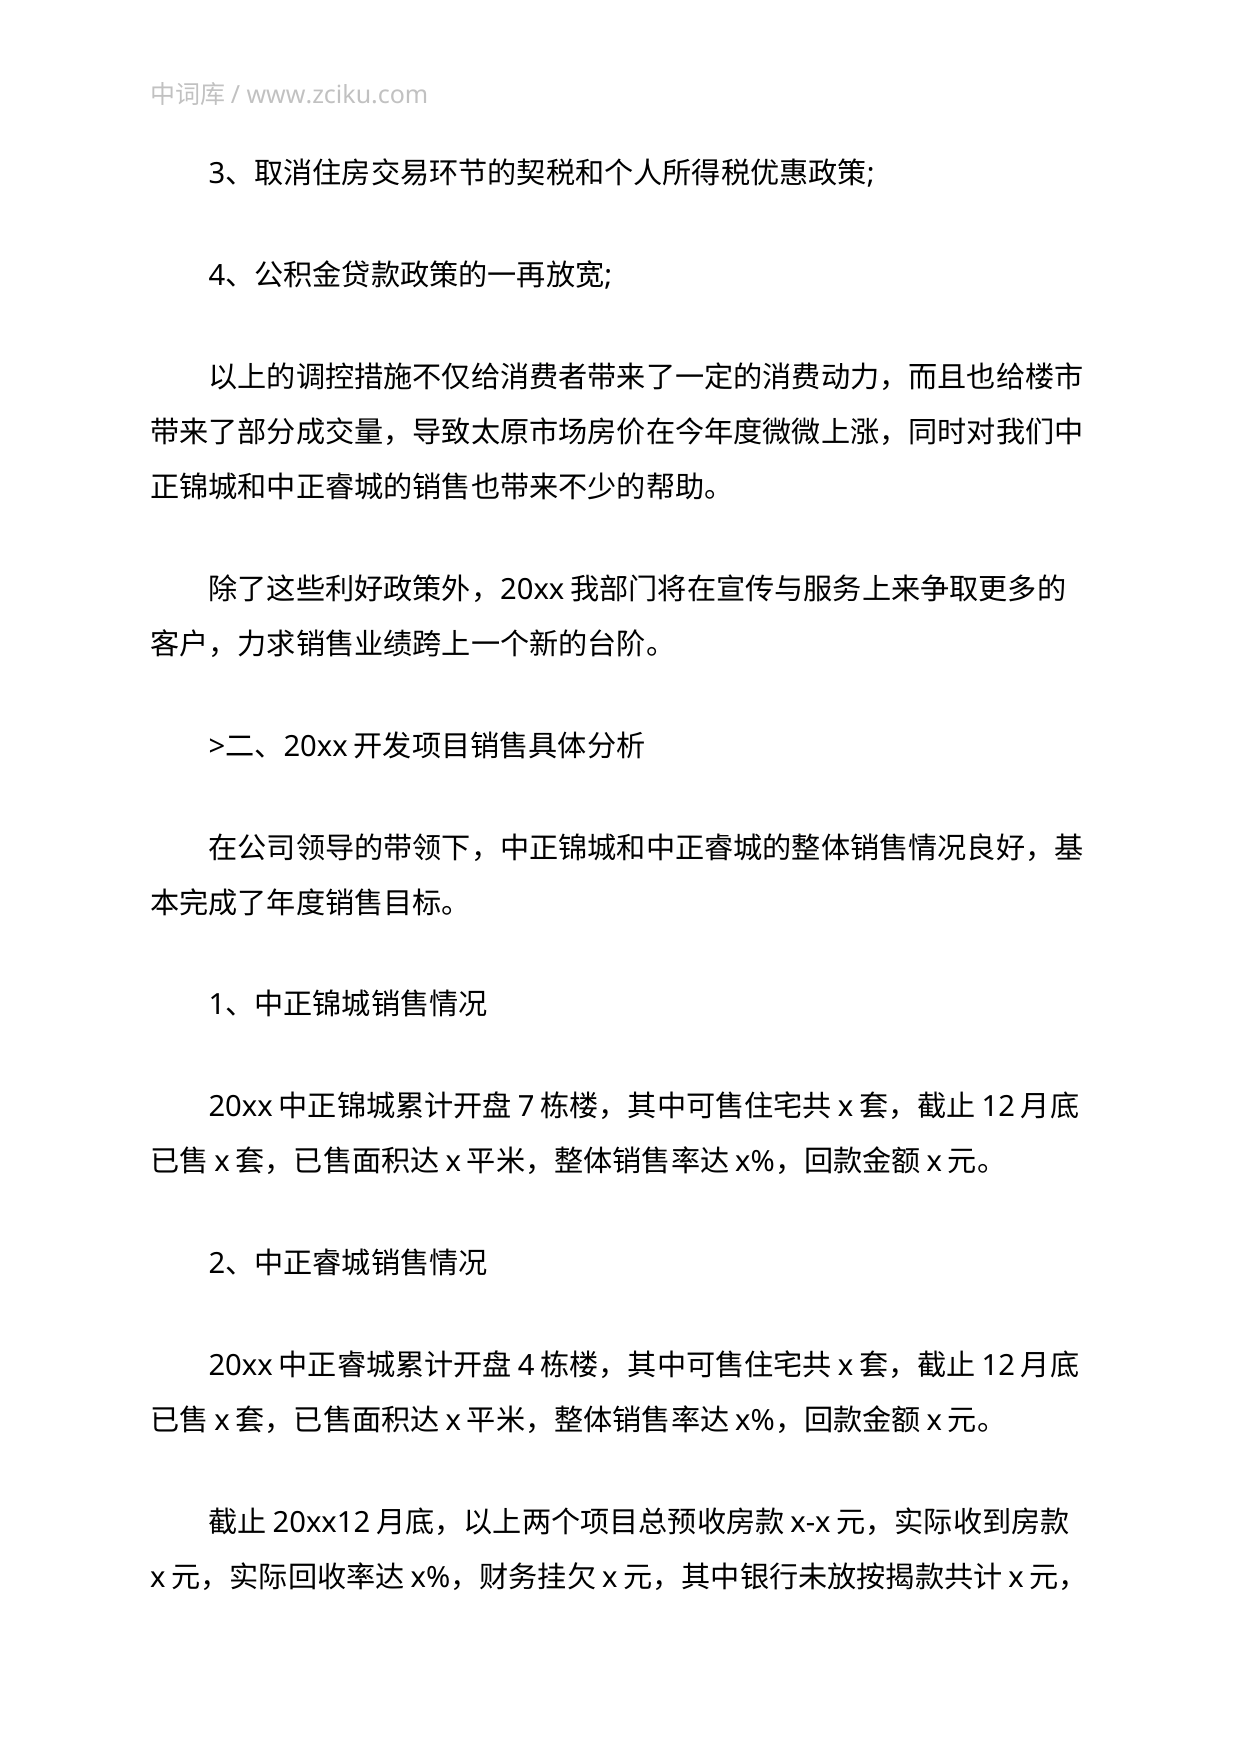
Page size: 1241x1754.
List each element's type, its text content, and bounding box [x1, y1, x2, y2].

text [150, 1499, 1090, 1596]
text 1、中正锦城销售情况 [150, 981, 1090, 1023]
text 20xx中正锦城累计开盘7栋楼，其中可售住宅共x套，截止12月底已售x套，已售面积达x平米，整体销售率达x%，回款金额x元。 [150, 1083, 1090, 1180]
text >二、20xx开发项目销售具体分析 [150, 722, 1090, 765]
text 在公司领导的带领下，中正锦城和中正睿城的整体销售情况良好，基本完成了年度销售目标。 [150, 824, 1090, 921]
text 4、公积金贷款政策的一再放宽; [150, 252, 1090, 294]
text 3、取消住房交易环节的契税和个人所得税优惠政策; [150, 150, 1090, 192]
text 以上的调控措施不仅给消费者带来了一定的消费动力，而且也给楼市带来了部分成交量，导致太原市场房价在今年度微微上涨，同时对我们中正锦城和中正睿城的销售也带来不少的帮助。 [150, 354, 1090, 506]
text 除了这些利好政策外，20xx我部门将在宣传与服务上来争取更多的客户，力求销售业绩跨上一个新的台阶。 [150, 566, 1090, 663]
text 2、中正睿城销售情况 [150, 1240, 1090, 1282]
text 20xx中正睿城累计开盘4栋楼，其中可售住宅共x套，截止12月底已售x套，已售面积达x平米，整体销售率达x%，回款金额x元。 [150, 1342, 1090, 1439]
